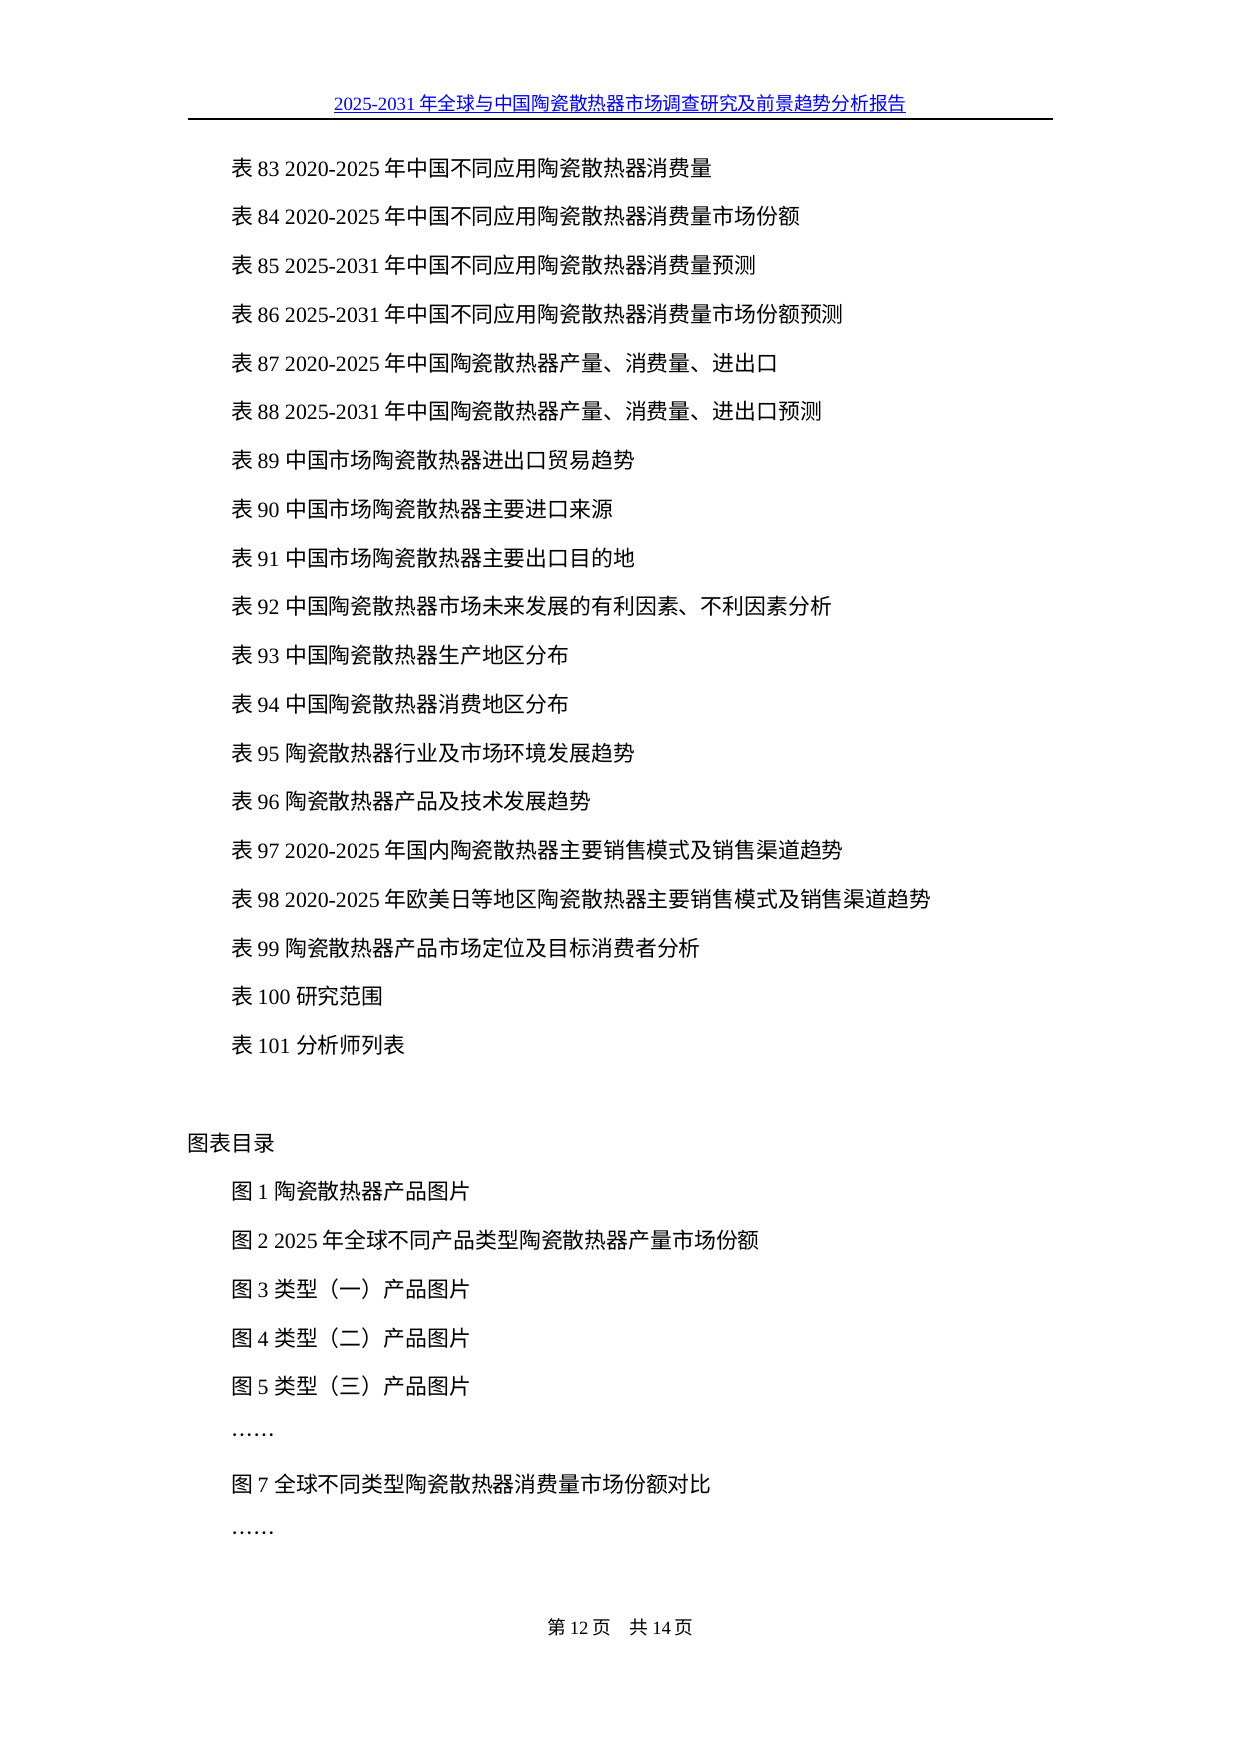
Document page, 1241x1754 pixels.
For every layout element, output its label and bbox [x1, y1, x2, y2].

text [187, 150, 1053, 1548]
